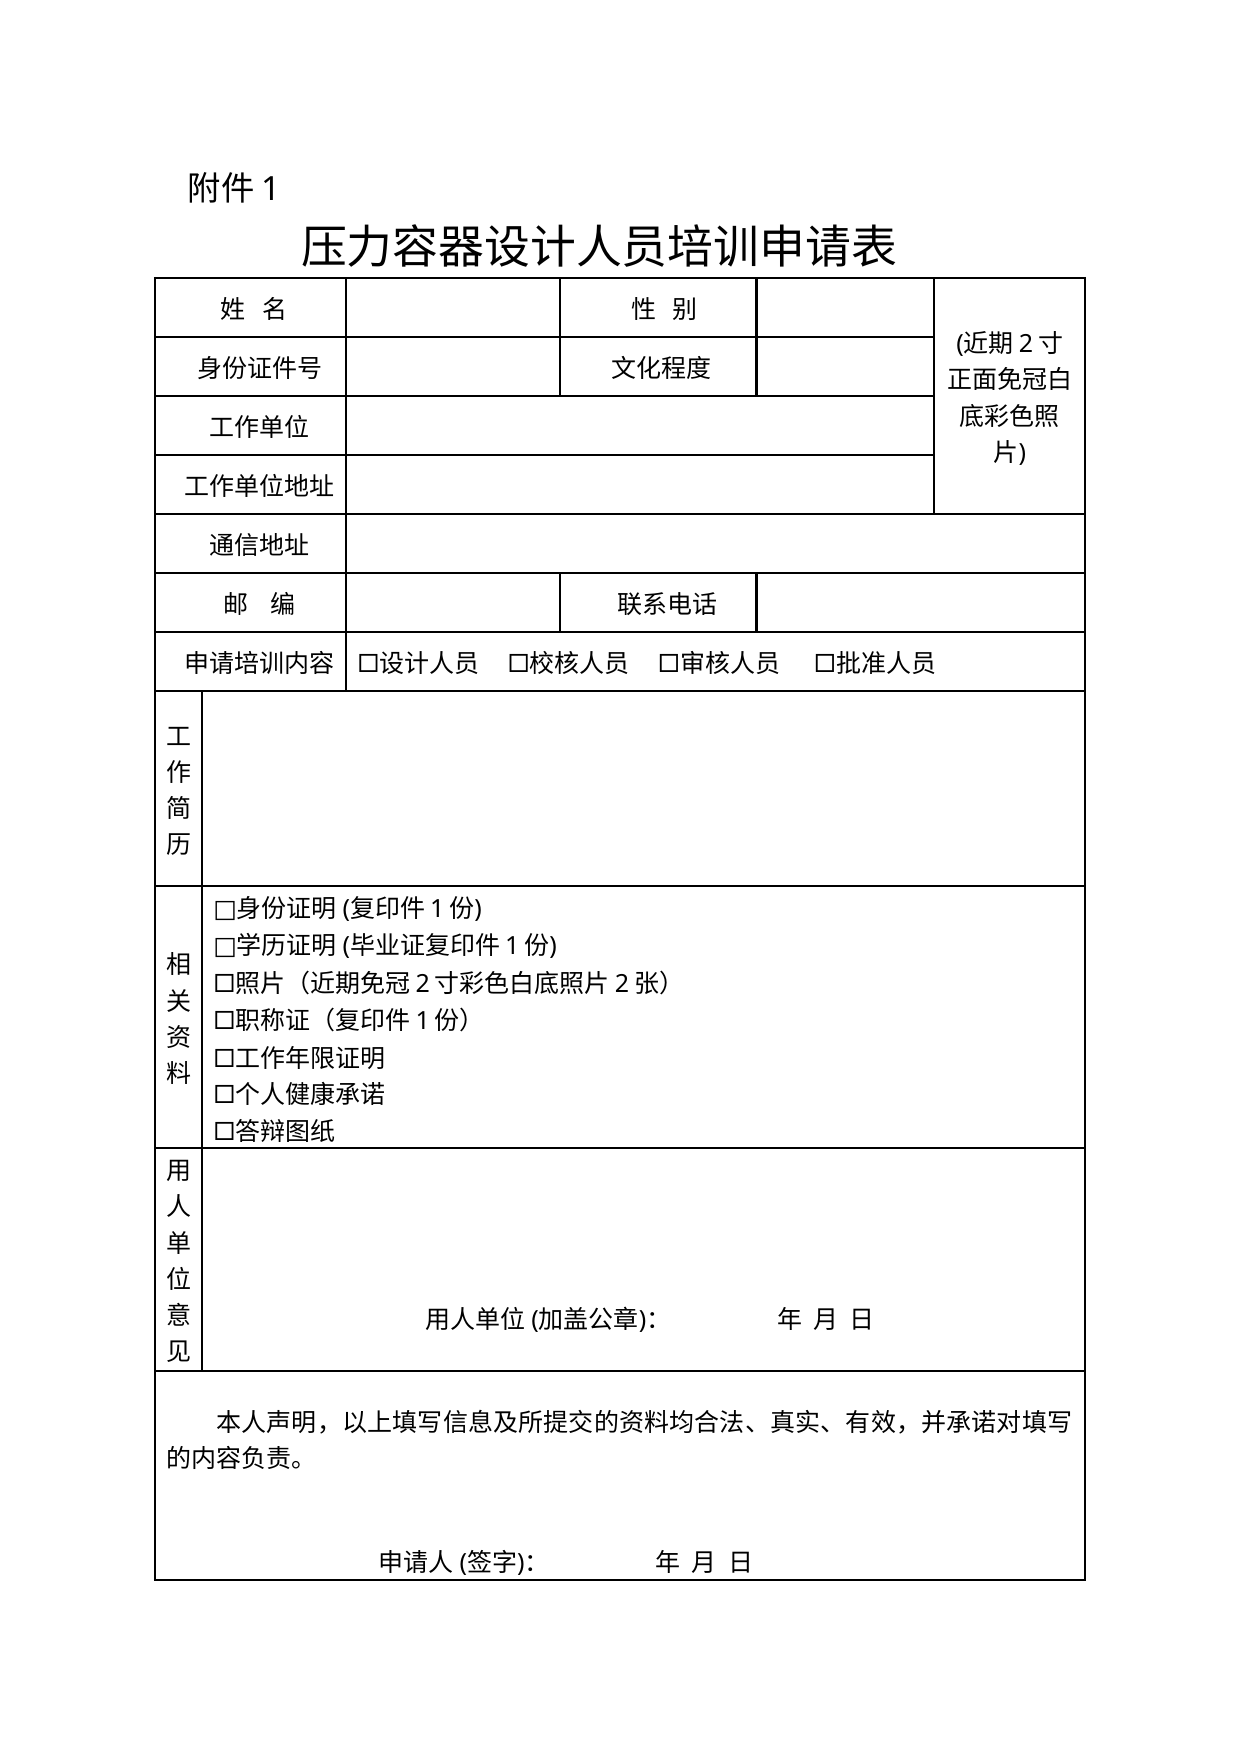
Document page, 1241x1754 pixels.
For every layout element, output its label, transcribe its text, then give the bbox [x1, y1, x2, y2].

table_cell 身份证件号 [156, 338, 345, 395]
table_cell 申请培训内容 [156, 633, 345, 690]
text 附件1 [187, 162, 943, 210]
table_header 姓 名 [156, 279, 345, 336]
text 压力容器设计人员培训申请表 [187, 210, 943, 277]
table_cell 工作简历 [156, 692, 201, 885]
table_cell [347, 397, 933, 454]
table_header [758, 279, 933, 336]
table_cell 用人单位 (加盖公章)： 年 月 日 [203, 1149, 1084, 1369]
table_cell [758, 338, 933, 395]
table_cell [203, 692, 1084, 885]
table_cell [758, 574, 1084, 631]
table_cell 邮 编 [156, 574, 345, 631]
table_header 性 别 [561, 279, 755, 336]
table_cell 本人声明，以上填写信息及所提交的资料均合法、真实、有效，并承诺对填写的内容负责。 申请人 (签字)： 年 月 日 [156, 1372, 1084, 1579]
table_header (近期2寸正面免冠白底彩色照片) [935, 279, 1084, 513]
table_cell 设计人员 校核人员 审核人员 批准人员 [347, 633, 1084, 690]
table_cell 联系电话 [561, 574, 755, 631]
table_cell 工作单位 [156, 397, 345, 454]
table_cell 工作单位地址 [156, 456, 345, 513]
table_cell [347, 456, 933, 513]
table_cell 文化程度 [561, 338, 755, 395]
table_cell □身份证明 (复印件1份) □学历证明 (毕业证复印件1份) 照片（近期免冠2寸彩色白底照片2张） 职称证（复印件1份） 工作年限证明 个人健康承诺 答辩图纸 [203, 887, 1084, 1147]
table_cell [347, 338, 559, 395]
table_cell [347, 515, 1084, 572]
table_cell 用人单位意见 [156, 1149, 201, 1369]
table_cell 相关资料 [156, 887, 201, 1147]
table_header [347, 279, 559, 336]
table_cell 通信地址 [156, 515, 345, 572]
table_cell [347, 574, 559, 631]
